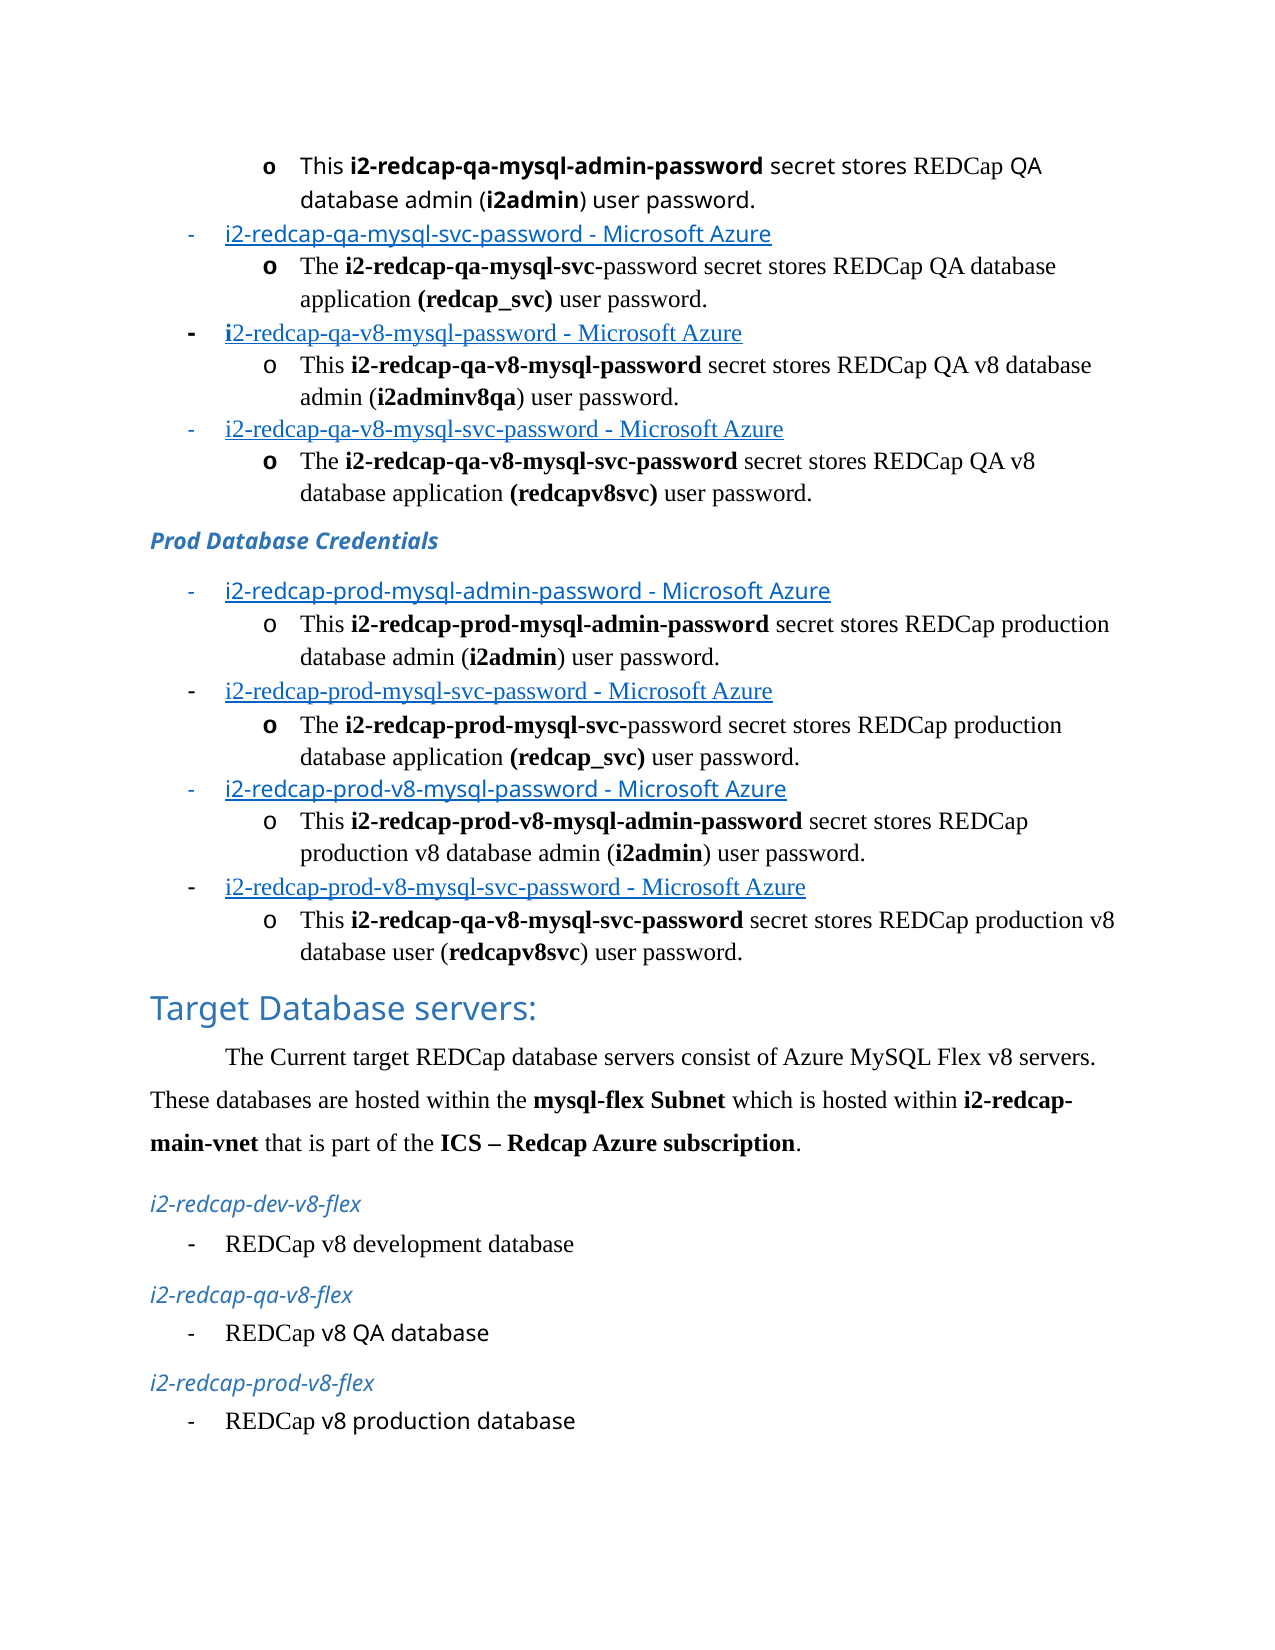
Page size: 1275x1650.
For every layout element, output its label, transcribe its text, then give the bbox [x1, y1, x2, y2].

list i2-redcap-qa-v8-mysql-svc-password - Microsoft Azure [187, 413, 1125, 444]
list i2-redcap-prod-v8-mysql-svc-password - Microsoft Azure [187, 869, 1125, 903]
subtitle i2-redcap-prod-v8-flex [150, 1367, 1125, 1399]
list The i2-redcap-prod-mysql-svc-password secret stores REDCap production database application (redcap_svc) user password. [262, 710, 1125, 771]
list The i2-redcap-qa-v8-mysql-svc-password secret stores REDCap QA v8 database application (redcapv8svc) user password. [262, 446, 1125, 507]
list The i2-redcap-qa-mysql-svc-password secret stores REDCap QA database application (redcap_svc) user password. [262, 251, 1125, 313]
list This i2-redcap-qa-mysql-admin-password secret stores REDCap QA database admin (i2admin) user password. [262, 150, 1125, 215]
list REDCap v8 production database [187, 1405, 1125, 1437]
list i2-redcap-prod-v8-mysql-password - Microsoft Azure [187, 773, 1125, 804]
list This i2-redcap-prod-v8-mysql-admin-password secret stores REDCap production v8 database admin (i2admin) user password. [262, 806, 1125, 867]
subtitle i2-redcap-dev-v8-flex [150, 1188, 1125, 1219]
list This i2-redcap-qa-v8-mysql-password secret stores REDCap QA v8 database admin (i2adminv8qa) user password. [262, 350, 1125, 411]
list This i2-redcap-prod-mysql-admin-password secret stores REDCap production database admin (i2admin) user password. [262, 609, 1125, 671]
list i2-redcap-prod-mysql-svc-password - Microsoft Azure [187, 673, 1125, 707]
list This i2-redcap-qa-v8-mysql-svc-password secret stores REDCap production v8 database user (redcapv8svc) user password. [262, 905, 1125, 966]
list REDCap v8 development database [187, 1226, 1125, 1260]
list i2-redcap-prod-mysql-admin-password - Microsoft Azure [187, 575, 1125, 606]
text Prod Database Credentials [150, 525, 1125, 556]
subtitle i2-redcap-qa-v8-flex [150, 1279, 1125, 1310]
text The Current target REDCap database servers consist of Azure MySQL Flex v8 servers. These databases are hosted within the mysql-flex Subnet which is hosted within i2-redcap-main-vnet that is part of the ICS – Redcap Azure subscription. [150, 1042, 1125, 1157]
list i2-redcap-qa-mysql-svc-password - Microsoft Azure [187, 218, 1125, 249]
list i2-redcap-qa-v8-mysql-password - Microsoft Azure [187, 314, 1125, 348]
list REDCap v8 QA database [187, 1317, 1125, 1348]
subtitle Target Database servers: [150, 984, 1125, 1030]
